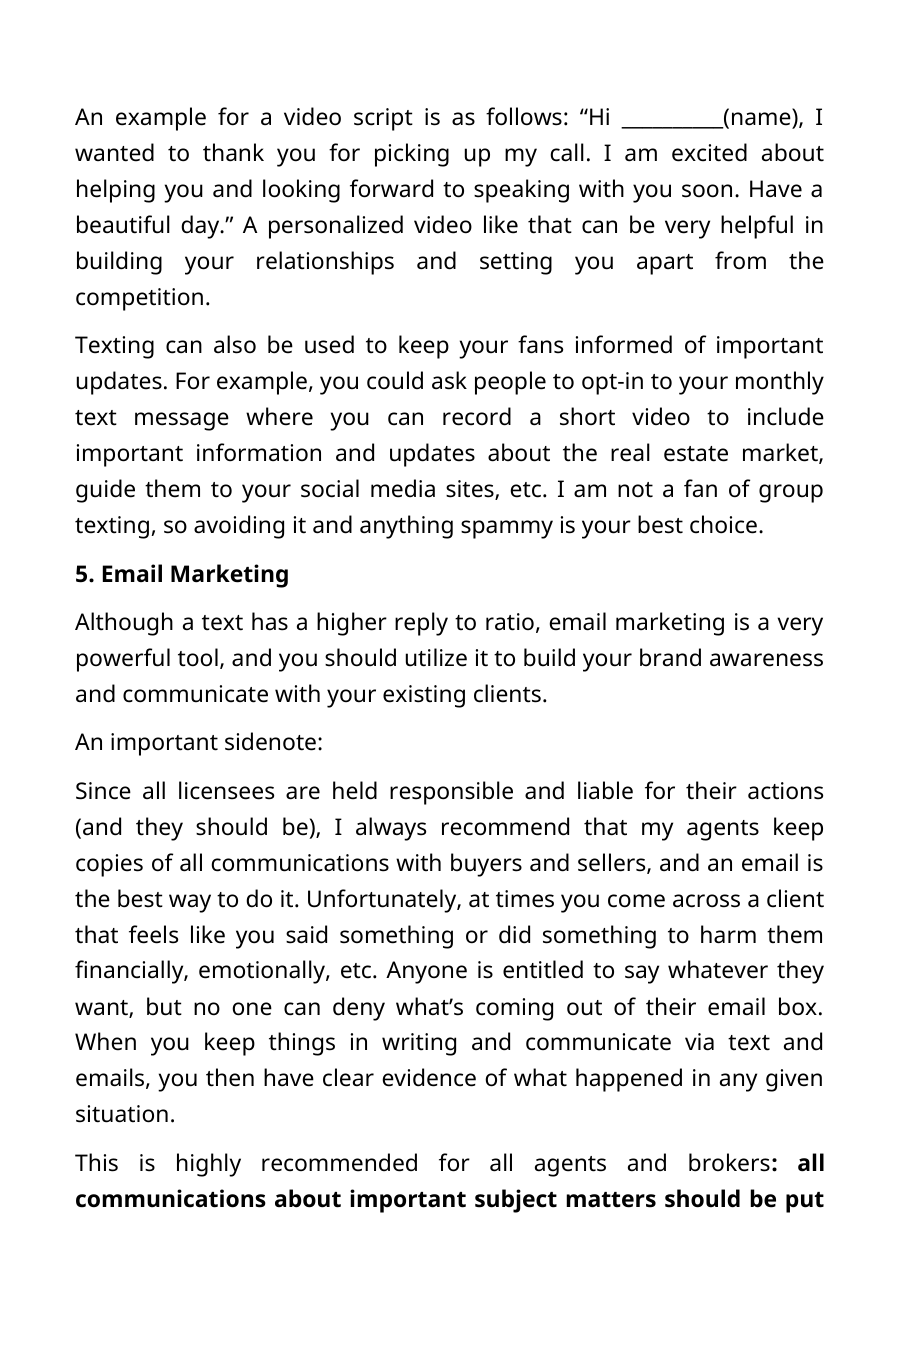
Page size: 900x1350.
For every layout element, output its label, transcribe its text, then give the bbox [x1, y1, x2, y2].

text Texting can also be used to keep your fans informed of important updates. For example, you could ask people to opt-in to your monthly text message where you can record a short video to include important information and updates about the real estate market, guide them to your social media sites, etc. I am not a fan of group texting, so avoiding it and anything spammy is your best choice. [75, 329, 825, 540]
text Since all licensees are held responsible and liable for their actions (and they should be), I always recommend that my agents keep copies of all communications with buyers and sellers, and an email is the best way to do it. Unfortunately, at times you come across a client that feels like you said something or did something to harm them financially, emotionally, etc. Anyone is entitled to say whatever they want, but no one can deny what’s coming out of their email box. When you keep things in writing and communicate via text and emails, you then have clear evidence of what happened in any given situation. [75, 775, 825, 1129]
text An important sidenote: [75, 726, 825, 758]
text Although a text has a higher reply to ratio, email marketing is a very powerful tool, and you should utilize it to build your brand awareness and communicate with your existing clients. [75, 606, 825, 709]
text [75, 1147, 825, 1214]
text 5. Email Marketing [75, 558, 825, 589]
text An example for a video script is as follows: “Hi __________(name), I wanted to thank you for picking up my call. I am excited about helping you and looking forward to speaking with you soon. Have a beautiful day.” A personalized video like that can be very helpful in building your relationships and setting you apart from the competition. [75, 101, 825, 312]
